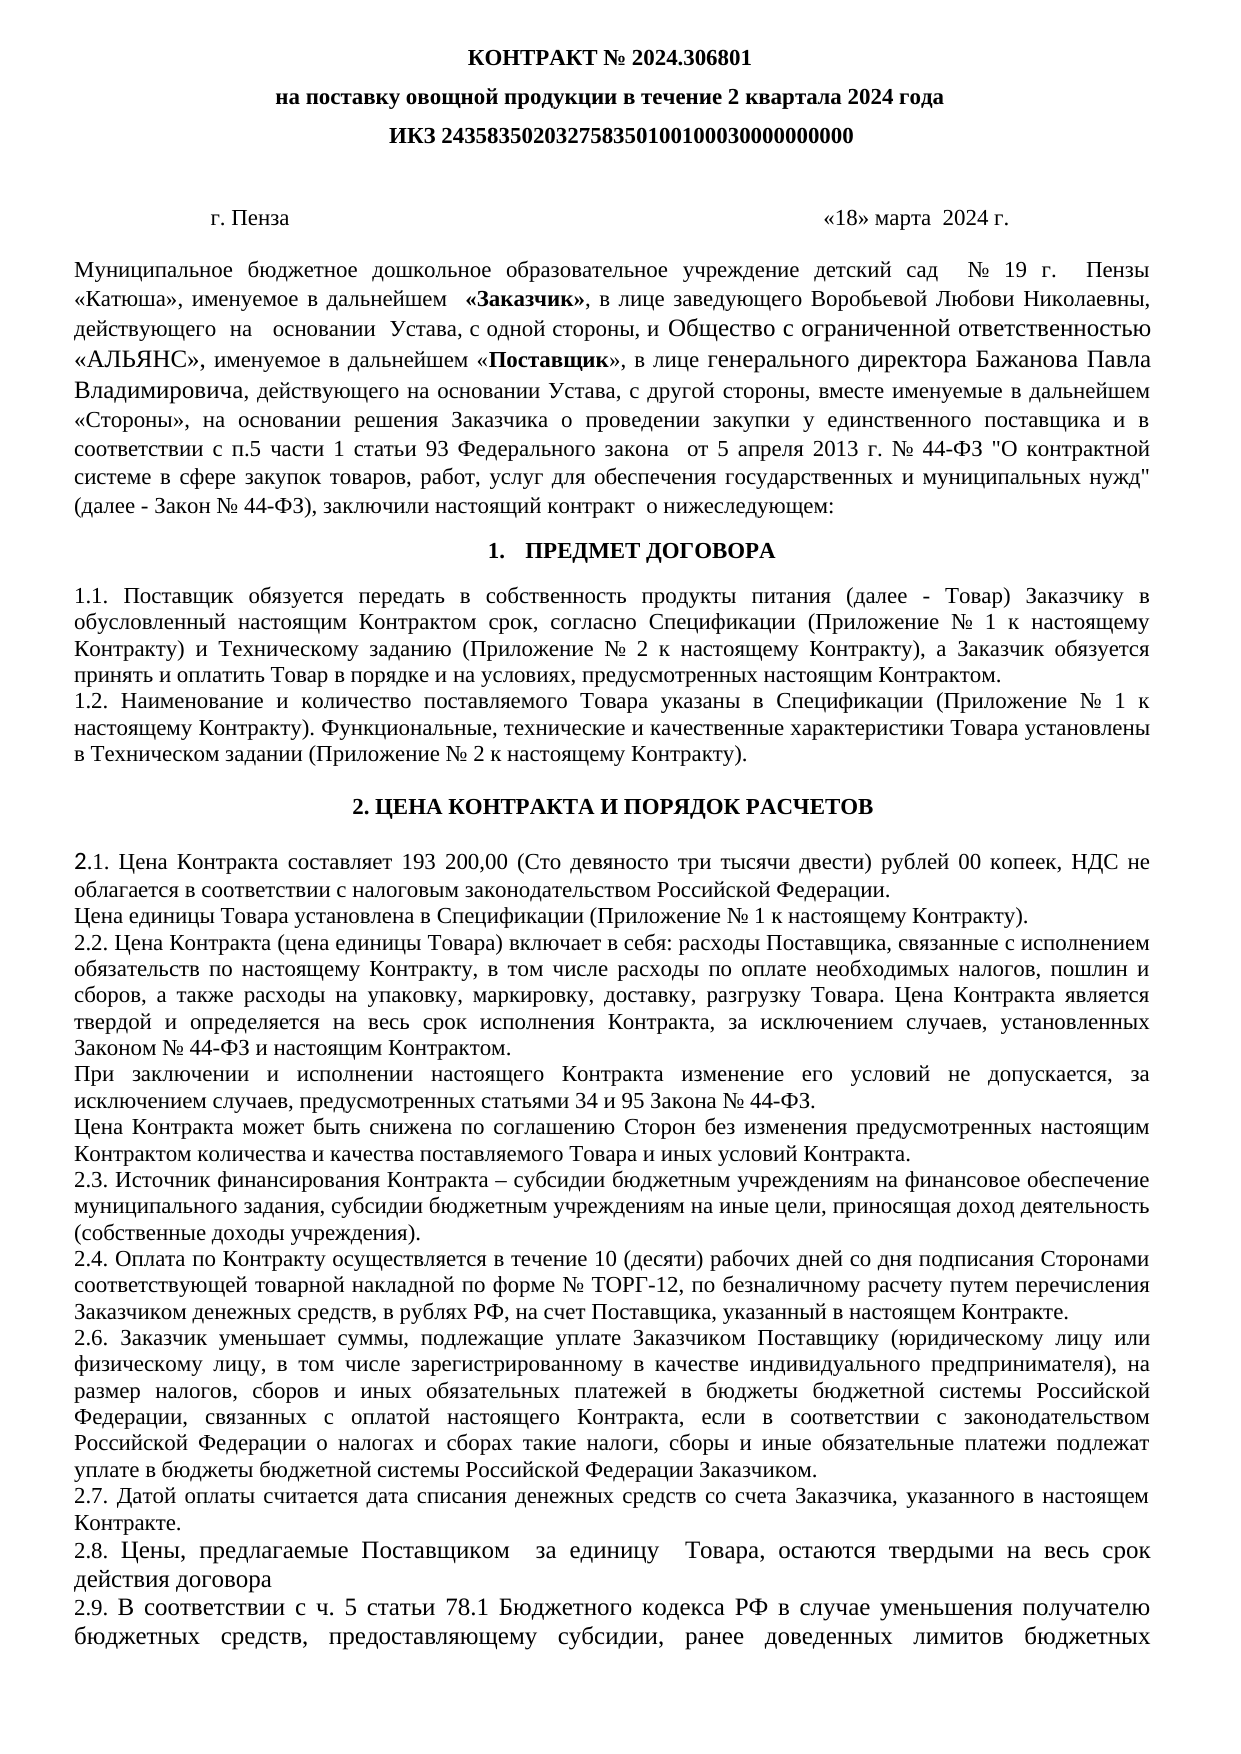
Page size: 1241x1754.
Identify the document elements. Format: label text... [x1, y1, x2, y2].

text 1.1. Поставщик обязуется передать в собственность продукты питания (далее - Товар) Заказчику в обусловленный настоящим Контрактом срок, согласно Спецификации (Приложение № 1 к настоящему Контракту) и Техническому заданию (Приложение № 2 к настоящему Контракту), а Заказчик обязуется принять и оплатить Товар в порядке и на условиях, предусмотренных настоящим Контрактом. [74, 582, 1152, 687]
text ИКЗ 243583502032758350100100030000000000 [74, 122, 1152, 148]
text При заключении и исполнении настоящего Контракта изменение его условий не допускается, за исключением случаев, предусмотренных статьями 34 и 95 Закона № 44-ФЗ. [74, 1061, 1152, 1113]
text 2.2. Цена Контракта (цена единицы Товара) включает в себя: расходы Поставщика, связанные с исполнением обязательств по настоящему Контракту, в том числе расходы по оплате необходимых налогов, пошлин и сборов, а также расходы на упаковку, маркировку, доставку, разгрузку Товара. Цена Контракта является твердой и определяется на весь срок исполнения Контракта, за исключением случаев, установленных Законом № 44-ФЗ и настоящим Контрактом. [74, 929, 1152, 1061]
text 2. ЦЕНА КОНТРАКТА И ПОРЯДОК РАСЧЕТОВ [74, 793, 1152, 819]
text 2.6. Заказчик уменьшает суммы, подлежащие уплате Заказчиком Поставщику (юридическому лицу или физическому лицу, в том числе зарегистрированному в качестве индивидуального предпринимателя), на размер налогов, сборов и иных обязательных платежей в бюджеты бюджетной системы Российской Федерации, связанных с оплатой настоящего Контракта, если в соответствии с законодательством Российской Федерации о налогах и сборах такие налоги, сборы и иные обязательные платежи подлежат уплате в бюджеты бюджетной системы Российской Федерации Заказчиком. [74, 1324, 1152, 1482]
text Цена единицы Товара установлена в Спецификации (Приложение № 1 к настоящему Контракту). [74, 902, 1152, 929]
text Цена Контракта может быть снижена по соглашению Сторон без изменения предусмотренных настоящим Контрактом количества и качества поставляемого Товара и иных условий Контракта. [74, 1113, 1152, 1166]
text 2.7. Датой оплаты считается дата списания денежных средств со счета Заказчика, указанного в настоящем Контракте. [74, 1482, 1152, 1535]
text 2.4. Оплата по Контракту осуществляется в течение 10 (десяти) рабочих дней со дня подписания Сторонами соответствующей товарной накладной по форме № ТОРГ-12, по безналичному расчету путем перечисления Заказчиком денежных средств, в рублях РФ, на счет Поставщика, указанный в настоящем Контракте. [74, 1245, 1152, 1324]
text 2.1. Цена Контракта составляет 193 200,00 (Сто девяносто три тысячи двести) рублей 00 копеек, НДС не облагается в соответствии с налоговым законодательством Российской Федерации. [74, 846, 1152, 902]
text на поставку овощной продукции в течение 2 квартала 2024 года [74, 83, 1146, 109]
text КОНТРАКТ № 2024.306801 [74, 44, 1146, 71]
text 1.2. Наименование и количество поставляемого Товара указаны в Спецификации (Приложение № 1 к настоящему Контракту). Функциональные, технические и качественные характеристики Товара установлены в Техническом задании (Приложение № 2 к настоящему Контракту). [74, 687, 1152, 766]
text г. Пенза «18» марта 2024 г. [74, 204, 1146, 230]
text Муниципальное бюджетное дошкольное образовательное учреждение детский сад № 19 г. Пензы «Катюша», именуемое в дальнейшем «Заказчик», в лице заведующего Воробьевой Любови Николаевны, действующего на основании Устава, с одной стороны, и Общество с ограниченной ответственностью «АЛЬЯНС», именуемое в дальнейшем «Поставщик», в лице генерального директора Бажанова Павла Владимировича, действующего на основании Устава, с другой стороны, вместе именуемые в дальнейшем «Стороны», на основании решения Заказчика о проведении закупки у единственного поставщика и в соответствии с п.5 части 1 статьи 93 Федерального закона от 5 апреля 2013 г. № 44-ФЗ "О контрактной системе в сфере закупок товаров, работ, услуг для обеспечения государственных и муниципальных нужд" (далее - Закон № 44-ФЗ), заключили настоящий контракт о нижеследующем: [74, 256, 1152, 518]
text 2.3. Источник финансирования Контракта – субсидии бюджетным учреждениям на финансовое обеспечение муниципального задания, субсидии бюджетным учреждениям на иные цели, приносящая доход деятельность (собственные доходы учреждения). [74, 1166, 1152, 1245]
list ПРЕДМЕТ ДОГОВОРА [111, 537, 1152, 563]
text 2.8. Цены, предлагаемые Поставщиком за единицу Товара, остаются твердыми на весь срок действия договора [74, 1535, 1152, 1592]
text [74, 1592, 1152, 1650]
